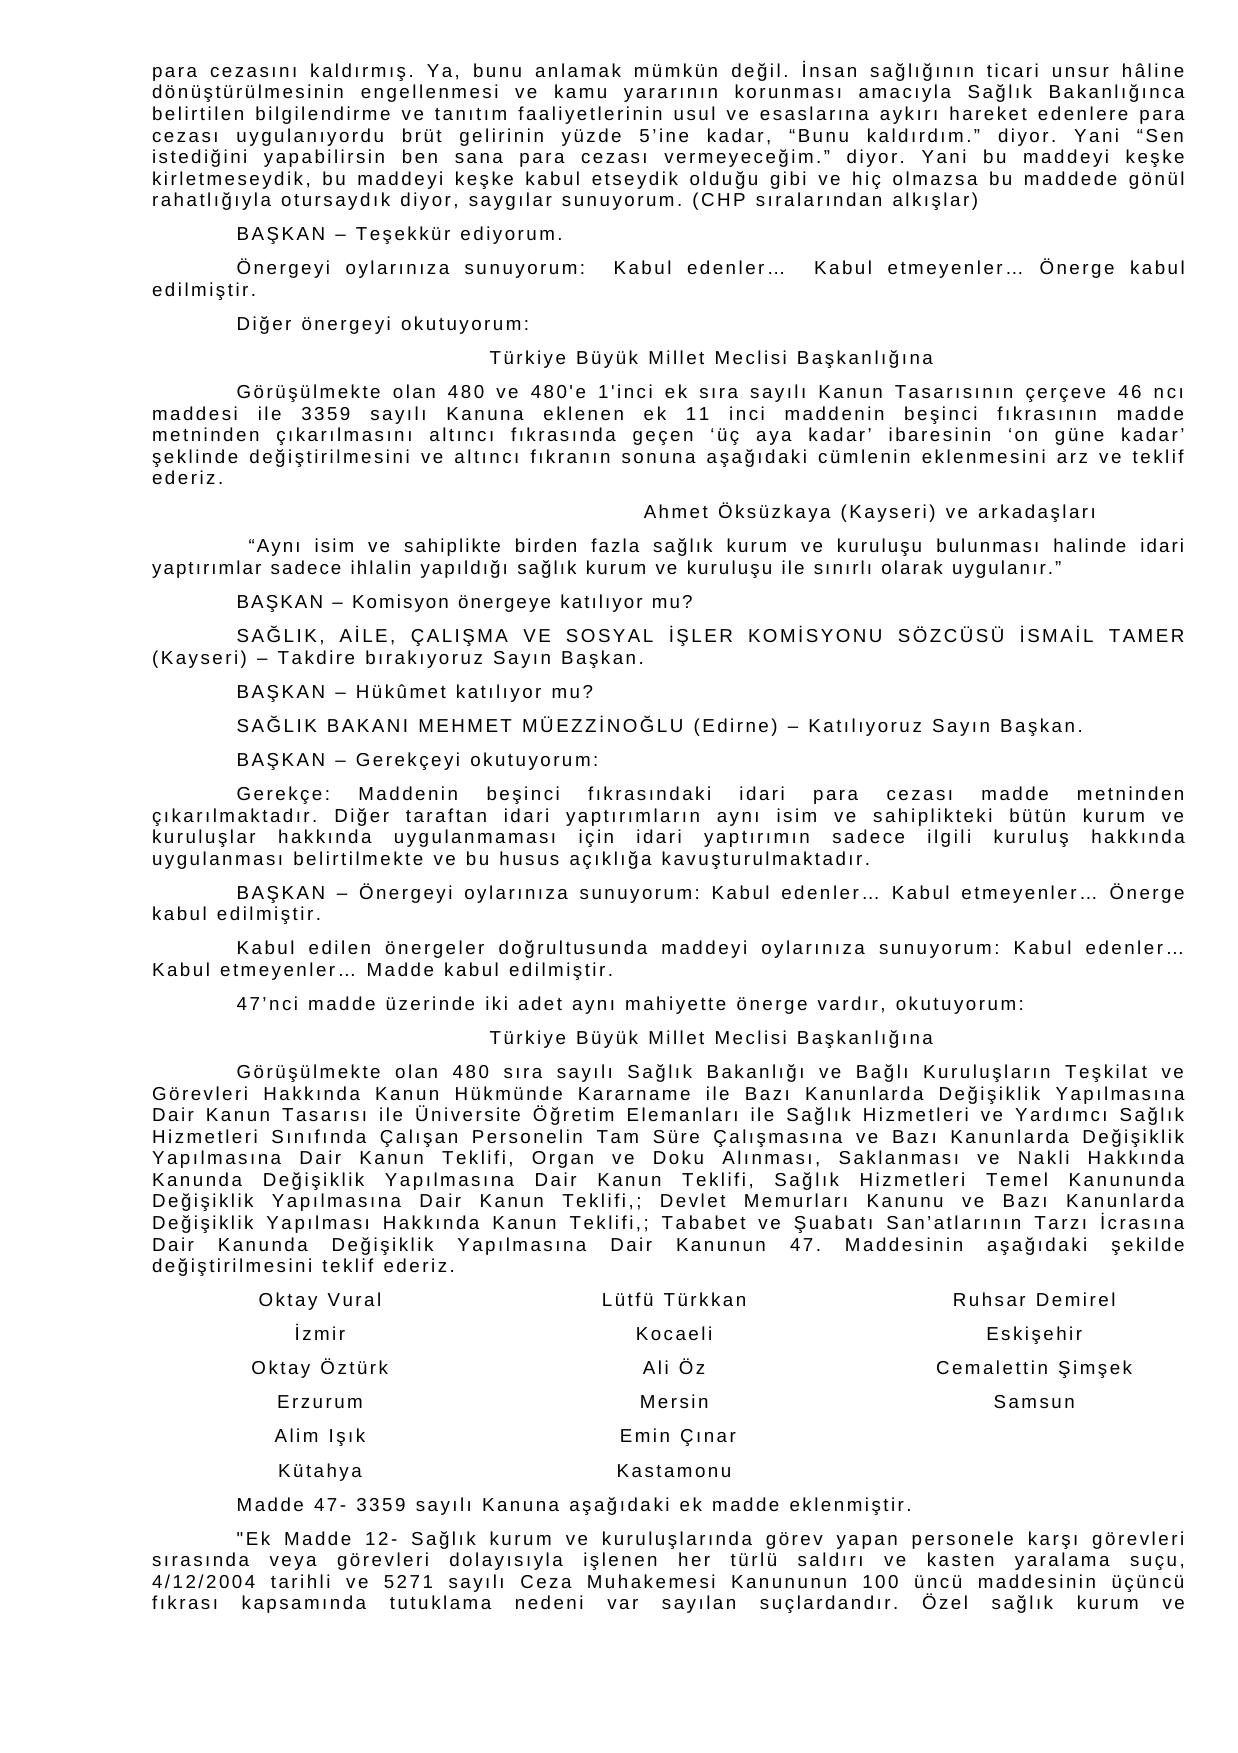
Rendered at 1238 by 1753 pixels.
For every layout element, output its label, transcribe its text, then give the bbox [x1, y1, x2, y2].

text 47’nci madde üzerinde iki adet aynı mahiyette önerge vardır, okutuyorum: [152, 993, 1186, 1014]
text SAĞLIK BAKANI MEHMET MÜEZZİNOĞLU (Edirne) – Katılıyoruz Sayın Başkan. [152, 715, 1186, 736]
text Önergeyi oylarınıza sunuyorum: Kabul edenler… Kabul etmeyenler… Önerge kabul edilmiştir. [152, 257, 1186, 300]
text Türkiye Büyük Millet Meclisi Başkanlığına [152, 1027, 1186, 1048]
text Gerekçe: Maddenin beşinci fıkrasındaki idari para cezası madde metninden çıkarılmaktadır. Diğer taraftan idari yaptırımların aynı isim ve sahiplikteki bütün kurum ve kuruluşlar hakkında uygulanmaması için idari yaptırımın sadece ilgili kuruluş hakkında uygulanması belirtilmekte ve bu husus açıklığa kavuşturulmaktadır. [152, 783, 1186, 869]
text İzmir Kocaeli Eskişehir [152, 1323, 1186, 1345]
text Kabul edilen önergeler doğrultusunda maddeyi oylarınıza sunuyorum: Kabul edenler… Kabul etmeyenler… Madde kabul edilmiştir. [152, 937, 1186, 980]
text Kütahya Kastamonu [152, 1459, 1186, 1481]
text BAŞKAN – Önergeyi oylarınıza sunuyorum: Kabul edenler… Kabul etmeyenler… Önerge kabul edilmiştir. [152, 882, 1186, 925]
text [152, 60, 1186, 211]
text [152, 1527, 1186, 1614]
text SAĞLIK, AİLE, ÇALIŞMA VE SOSYAL İŞLER KOMİSYONU SÖZCÜSÜ İSMAİL TAMER (Kayseri) – Takdire bırakıyoruz Sayın Başkan. [152, 625, 1186, 668]
text Oktay Öztürk Ali Öz Cemalettin Şimşek [152, 1357, 1186, 1379]
text Görüşülmekte olan 480 sıra sayılı Sağlık Bakanlığı ve Bağlı Kuruluşların Teşkilat ve Görevleri Hakkında Kanun Hükmünde Kararname ile Bazı Kanunlarda Değişiklik Yapılmasına Dair Kanun Tasarısı ile Üniversite Öğretim Elemanları ile Sağlık Hizmetleri ve Yardımcı Sağlık Hizmetleri Sınıfında Çalışan Personelin Tam Süre Çalışmasına ve Bazı Kanunlarda Değişiklik Yapılmasına Dair Kanun Teklifi, Organ ve Doku Alınması, Saklanması ve Nakli Hakkında Kanunda Değişiklik Yapılmasına Dair Kanun Teklifi, Sağlık Hizmetleri Temel Kanununda Değişiklik Yapılmasına Dair Kanun Teklifi,; Devlet Memurları Kanunu ve Bazı Kanunlarda Değişiklik Yapılması Hakkında Kanun Teklifi,; Tababet ve Şuabatı San’atlarının Tarzı İcrasına Dair Kanunda Değişiklik Yapılmasına Dair Kanunun 47. Maddesinin aşağıdaki şekilde değiştirilmesini teklif ederiz. [152, 1061, 1186, 1277]
text BAŞKAN – Komisyon önergeye katılıyor mu? [152, 591, 1186, 612]
text Türkiye Büyük Millet Meclisi Başkanlığına [152, 347, 1186, 368]
text BAŞKAN – Gerekçeyi okutuyorum: [152, 749, 1186, 770]
text Madde 47- 3359 sayılı Kanuna aşağıdaki ek madde eklenmiştir. [152, 1493, 1186, 1515]
text BAŞKAN – Hükûmet katılıyor mu? [152, 681, 1186, 702]
text Diğer önergeyi okutuyorum: [152, 313, 1186, 334]
text Ahmet Öksüzkaya (Kayseri) ve arkadaşları [152, 501, 1186, 523]
text Erzurum Mersin Samsun [152, 1391, 1186, 1413]
text Alim Işık Emin Çınar [152, 1425, 1186, 1447]
text BAŞKAN – Teşekkür ediyorum. [152, 223, 1186, 245]
text Oktay Vural Lütfü Türkkan Ruhsar Demirel [152, 1289, 1186, 1311]
text “Aynı isim ve sahiplikte birden fazla sağlık kurum ve kuruluşu bulunması halinde idari yaptırımlar sadece ihlalin yapıldığı sağlık kurum ve kuruluşu ile sınırlı olarak uygulanır.” [152, 535, 1186, 578]
text Görüşülmekte olan 480 ve 480'e 1'inci ek sıra sayılı Kanun Tasarısının çerçeve 46 ncı maddesi ile 3359 sayılı Kanuna eklenen ek 11 inci maddenin beşinci fıkrasının madde metninden çıkarılmasını altıncı fıkrasında geçen ‘üç aya kadar’ ibaresinin ‘on güne kadar’ şeklinde değiştirilmesini ve altıncı fıkranın sonuna aşağıdaki cümlenin eklenmesini arz ve teklif ederiz. [152, 381, 1186, 489]
